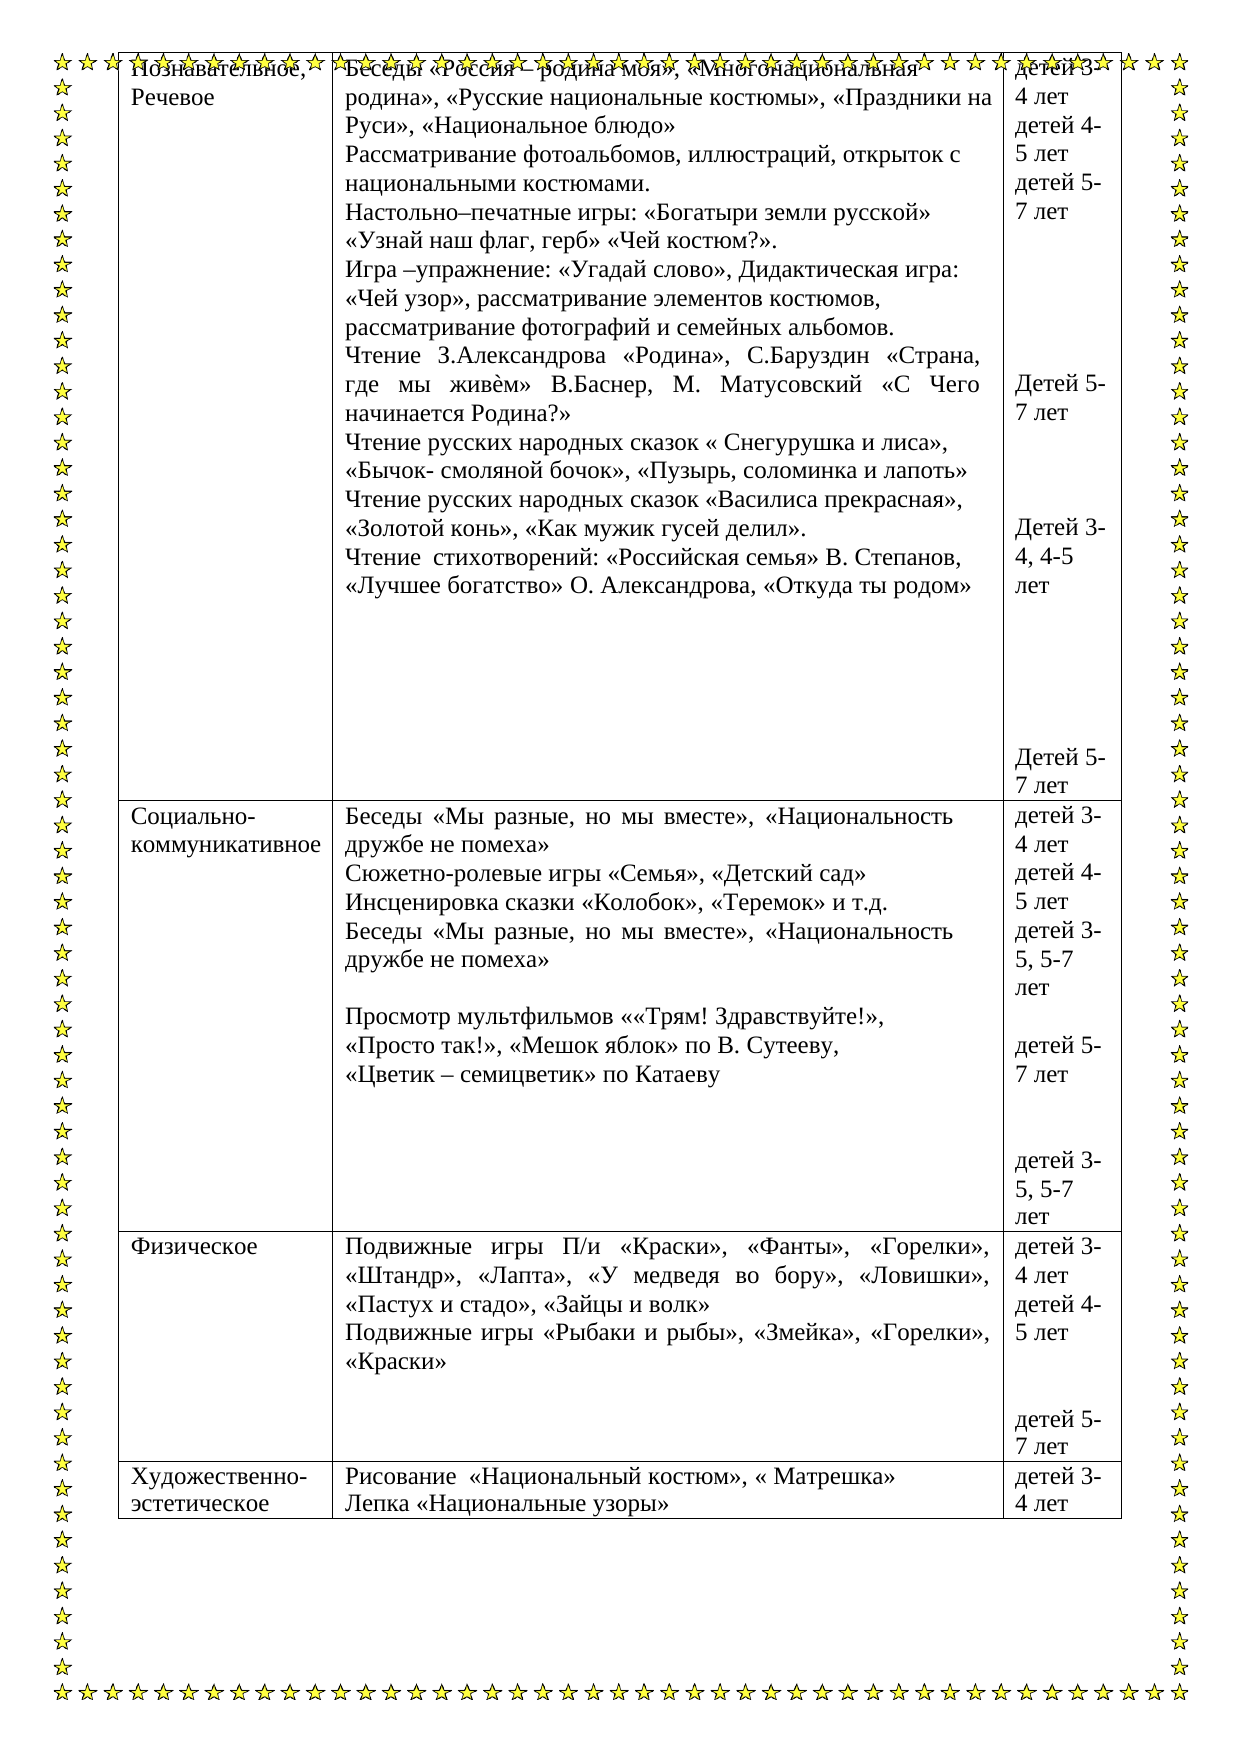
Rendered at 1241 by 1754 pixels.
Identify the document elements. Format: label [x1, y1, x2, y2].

picture [53, 53, 1189, 1700]
